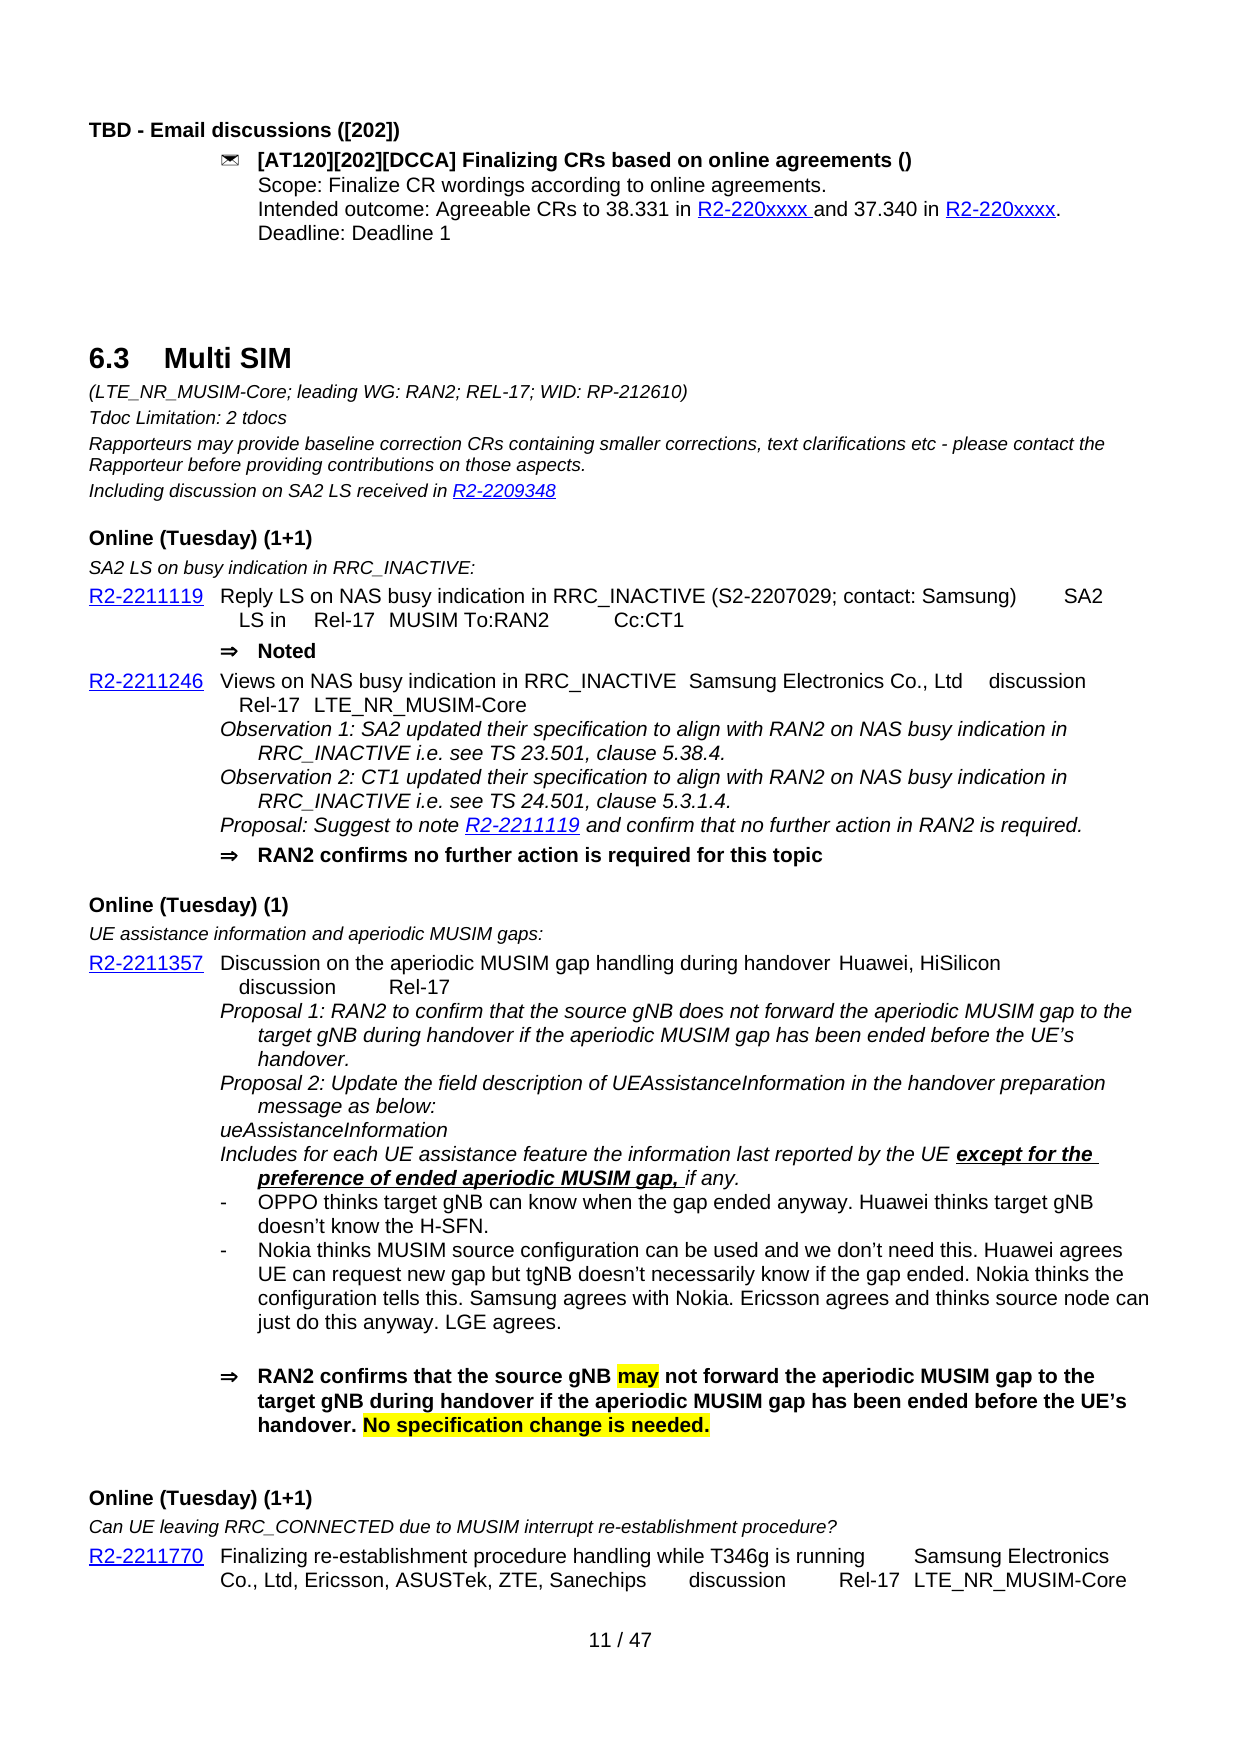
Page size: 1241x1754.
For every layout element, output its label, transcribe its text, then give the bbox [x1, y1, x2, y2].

text RAN2 confirms no further action is required for this topic [220, 843, 1152, 868]
text UE assistance information and aperiodic MUSIM gaps: [89, 923, 1152, 944]
text [AT120][202][DCCA] Finalizing CRs based on online agreements () [220, 148, 1152, 172]
text Proposal 2: Update the field description of UEAssistanceInformation in the handover preparation message as below: [220, 1070, 1152, 1118]
text Proposal: Suggest to note R2-2211119 and confirm that no further action in RAN2 is required. [220, 813, 1152, 837]
text Observation 1: SA2 updated their specification to align with RAN2 on NAS busy indication in RRC_INACTIVE i.e. see TS 23.501, clause 5.38.4. [220, 717, 1152, 765]
text Observation 2: CT1 updated their specification to align with RAN2 on NAS busy indication in RRC_INACTIVE i.e. see TS 24.501, clause 5.3.1.4. [220, 765, 1152, 813]
text Noted [220, 638, 1152, 663]
text TBD - Email discussions ([202]) [89, 118, 1152, 142]
text (LTE_NR_MUSIM-Core; leading WG: RAN2; REL-17; WID: RP-212610) [89, 381, 1152, 402]
text Deadline: Deadline 1 [220, 220, 1152, 244]
text Tdoc Limitation: 2 tdocs [89, 407, 1152, 428]
text Online (Tuesday) (1+1) [89, 1486, 1152, 1509]
text ueAssistanceInformation [220, 1118, 1152, 1142]
text - Nokia thinks MUSIM source configuration can be used and we don’t need this. Huawei agrees UE can request new gap but tgNB doesn’t necessarily know if the gap ended. Nokia thinks the configuration tells this. Samsung agrees with Nokia. Ericsson agrees and thinks source node can just do this anyway. LGE agrees. [220, 1238, 1152, 1334]
text Scope: Finalize CR wordings according to online agreements. [220, 172, 1152, 196]
title R2-2211770 Finalizing re-establishment procedure handling while T346g is running Samsung Electronics Co., Ltd, Ericsson, ASUSTek, ZTE, Sanechips discussion Rel-17 LTE_NR_MUSIM-Core [89, 1543, 1152, 1591]
text SA2 LS on busy indication in RRC_INACTIVE: [89, 556, 1152, 578]
title R2-2211357 Discussion on the aperiodic MUSIM gap handling during handover Huawei, HiSilicon discussion Rel-17 [89, 951, 1152, 998]
text Online (Tuesday) (1) [89, 893, 1152, 917]
text Including discussion on SA2 LS received in R2-2209348 [89, 480, 1152, 501]
text Includes for each UE assistance feature the information last reported by the UE except for the preference of ended aperiodic MUSIM gap, if any. [220, 1142, 1152, 1190]
text - OPPO thinks target gNB can know when the gap ended anyway. Huawei thinks target gNB doesn’t know the H-SFN. [220, 1190, 1152, 1238]
text Intended outcome: Agreeable CRs to 38.331 in R2-220xxxx and 37.340 in R2-220xxxx. [220, 196, 1152, 220]
text Can UE leaving RRC_CONNECTED due to MUSIM interrupt re-establishment procedure? [89, 1516, 1152, 1537]
title R2-2211119 Reply LS on NAS busy indication in RRC_INACTIVE (S2-2207029; contact: Samsung) SA2 LS in Rel-17 MUSIM To:RAN2 Cc:CT1 [89, 584, 1152, 632]
text Proposal 1: RAN2 to confirm that the source gNB does not forward the aperiodic MUSIM gap to the target gNB during handover if the aperiodic MUSIM gap has been ended before the UE’s handover. [220, 998, 1152, 1070]
title R2-2211246 Views on NAS busy indication in RRC_INACTIVE Samsung Electronics Co., Ltd discussion Rel-17 LTE_NR_MUSIM-Core [89, 669, 1152, 717]
text RAN2 confirms that the source gNB may not forward the aperiodic MUSIM gap to the target gNB during handover if the aperiodic MUSIM gap has been ended before the UE’s handover. No specification change is needed. [220, 1364, 1152, 1437]
text Online (Tuesday) (1+1) [89, 526, 1152, 550]
subtitle 6.3 Multi SIM [89, 341, 1152, 375]
text Rapporteurs may provide baseline correction CRs containing smaller corrections, text clarifications etc - please contact the Rapporteur before providing contributions on those aspects. [89, 432, 1152, 476]
